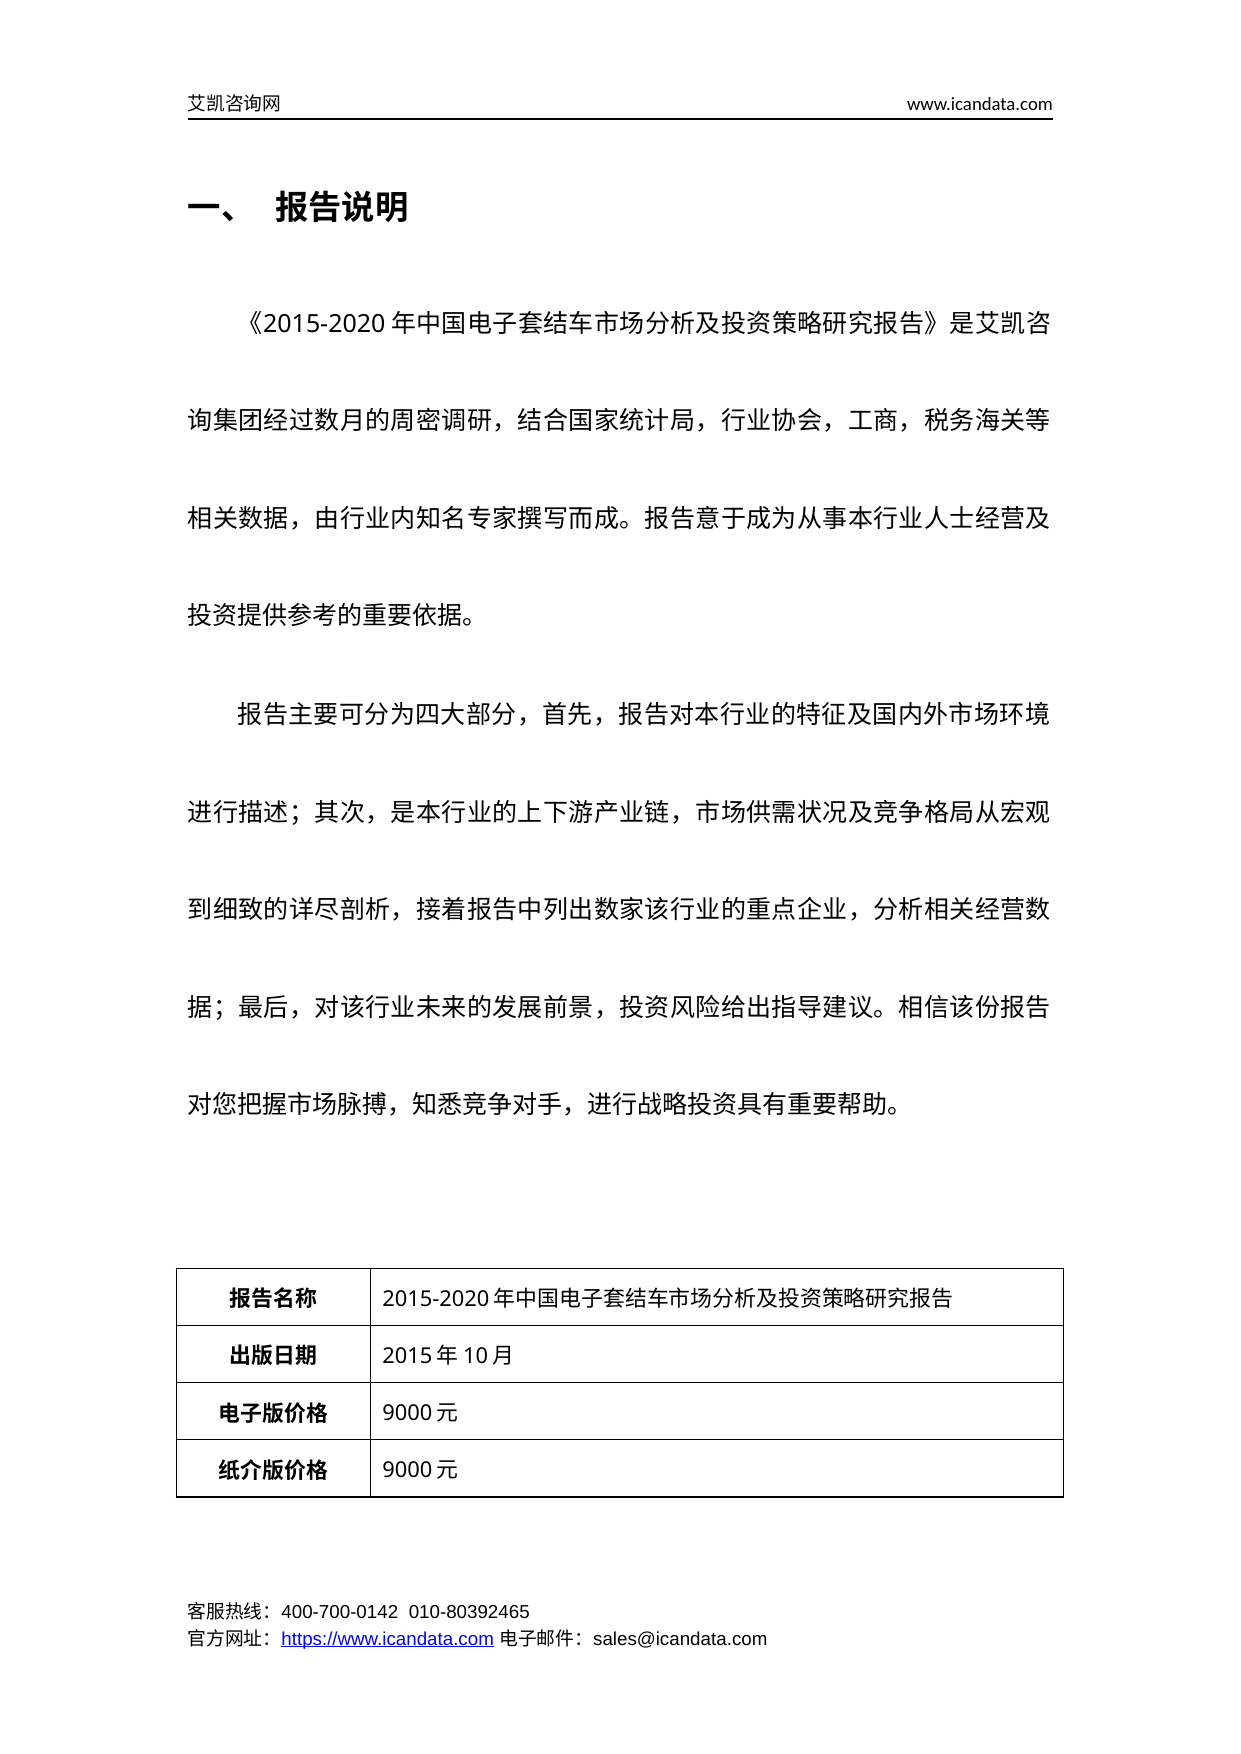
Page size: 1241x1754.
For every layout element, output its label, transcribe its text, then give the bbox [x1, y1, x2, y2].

table_header 报告名称 [177, 1269, 370, 1325]
text 《2015-2020年中国电子套结车市场分析及投资策略研究报告》是艾凯咨询集团经过数月的周密调研，结合国家统计局，行业协会，工商，税务海关等相关数据，由行业内知名专家撰写而成。报告意于成为从事本行业人士经营及投资提供参考的重要依据。 [187, 289, 1053, 646]
table_cell 9000元 [371, 1440, 1063, 1496]
subtitle 报告说明 [187, 172, 1053, 237]
table_cell 纸介版价格 [177, 1440, 370, 1496]
table_header 2015-2020年中国电子套结车市场分析及投资策略研究报告 [371, 1269, 1063, 1325]
table_cell 出版日期 [177, 1326, 370, 1382]
text 报告主要可分为四大部分，首先，报告对本行业的特征及国内外市场环境进行描述；其次，是本行业的上下游产业链，市场供需状况及竞争格局从宏观到细致的详尽剖析，接着报告中列出数家该行业的重点企业，分析相关经营数据；最后，对该行业未来的发展前景，投资风险给出指导建议。相信该份报告对您把握市场脉搏，知悉竞争对手，进行战略投资具有重要帮助。 [187, 681, 1053, 1136]
table_cell 9000元 [371, 1383, 1063, 1439]
table_cell 电子版价格 [177, 1383, 370, 1439]
table_cell 2015年10月 [371, 1326, 1063, 1382]
